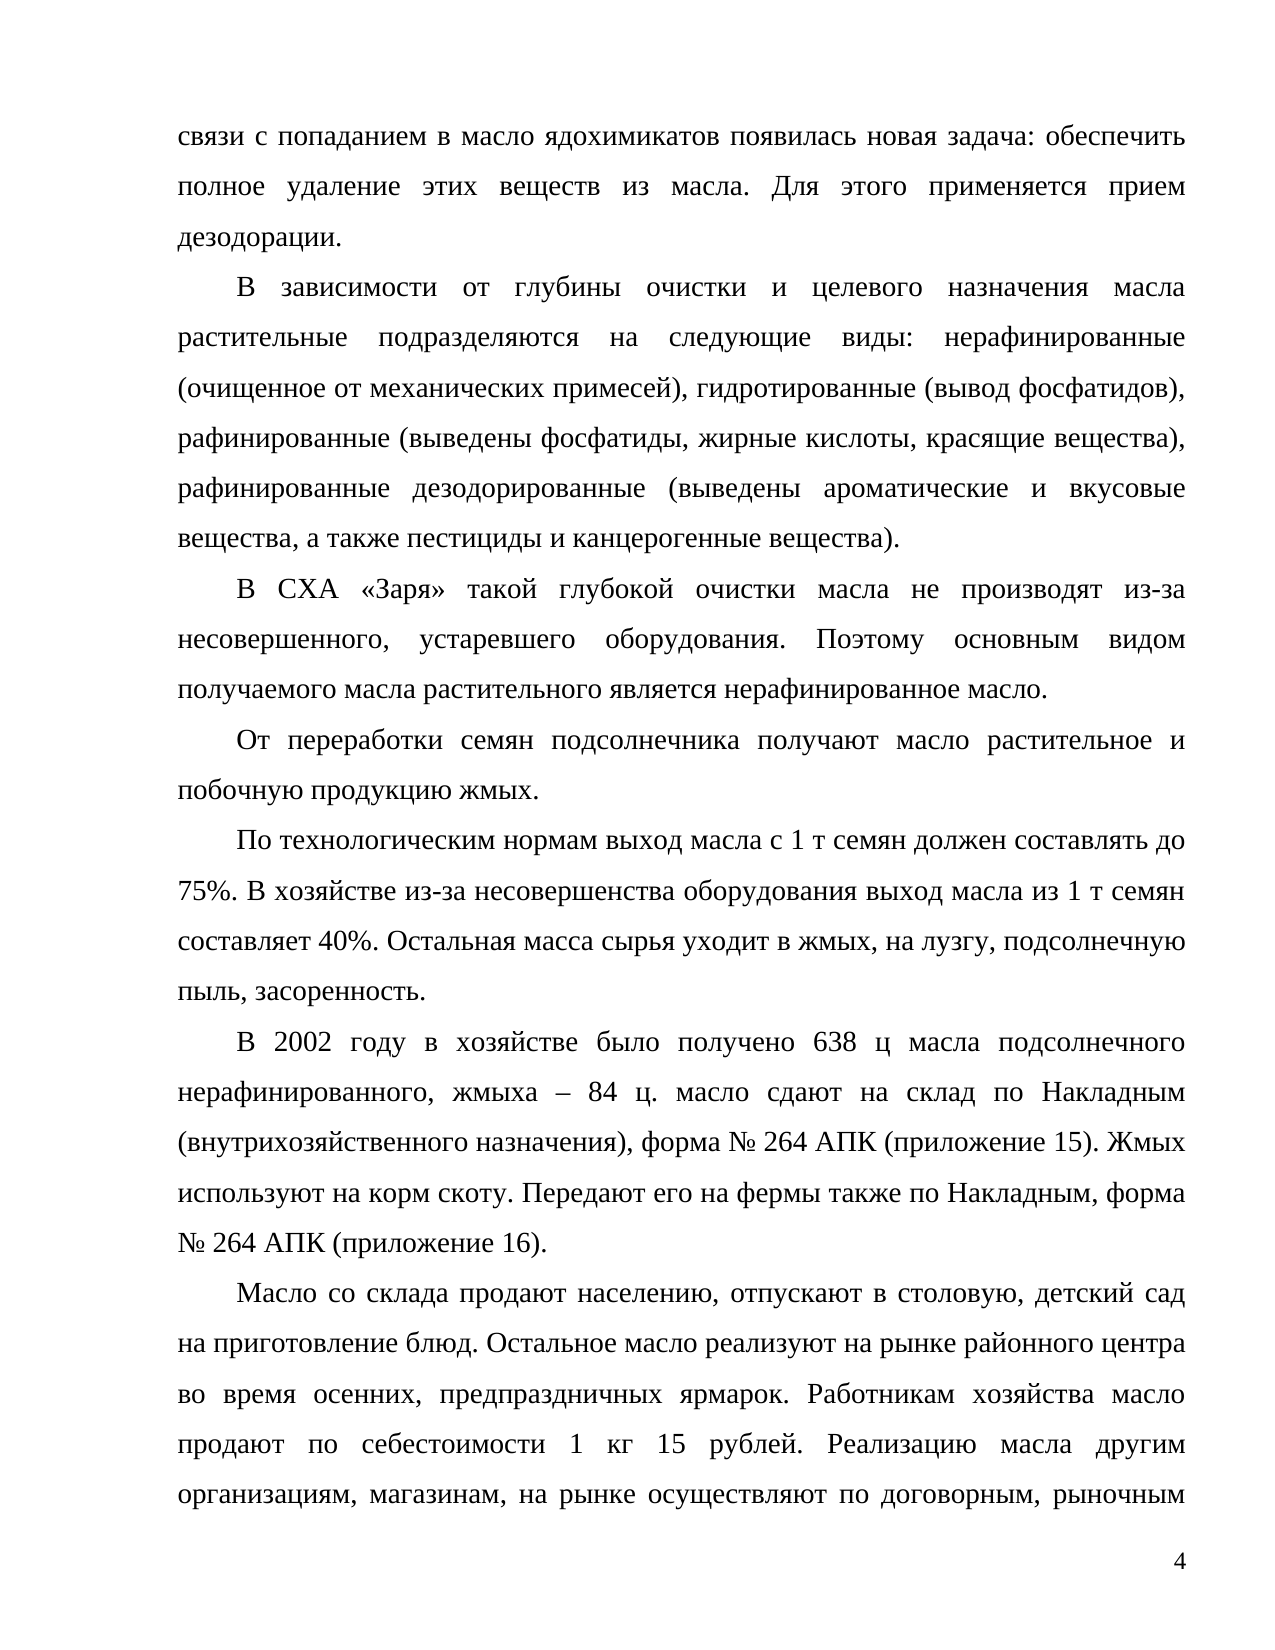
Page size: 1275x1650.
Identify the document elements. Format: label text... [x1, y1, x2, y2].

text В 2002 году в хозяйстве было получено 638 ц масла подсолнечного нерафинированного, жмыха – 84 ц. масло сдают на склад по Накладным (внутрихозяйственного назначения), форма № 264 АПК (приложение 15). Жмых используют на корм скоту. Передают его на фермы также по Накладным, форма № 264 АПК (приложение 16). [177, 1024, 1186, 1258]
text В СХА «Заря» такой глубокой очистки масла не производят из-за несовершенного, устаревшего оборудования. Поэтому основным видом получаемого масла растительного является нерафинированное масло. [177, 571, 1186, 705]
text В зависимости от глубины очистки и целевого назначения масла растительные подразделяются на следующие виды: нерафинированные (очищенное от механических примесей), гидротированные (вывод фосфатидов), рафинированные (выведены фосфатиды, жирные кислоты, красящие вещества), рафинированные дезодорированные (выведены ароматические и вкусовые вещества, а также пестициды и канцерогенные вещества). [177, 269, 1186, 554]
text По технологическим нормам выход масла с 1 т семян должен составлять до 75%. В хозяйстве из-за несовершенства оборудования выход масла из 1 т семян составляет 40%. Остальная масса сырья уходит в жмых, на лузгу, подсолнечную пыль, засоренность. [177, 822, 1186, 1007]
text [177, 118, 1186, 252]
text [177, 1275, 1186, 1510]
text От переработки семян подсолнечника получают масло растительное и побочную продукцию жмых. [177, 722, 1186, 806]
